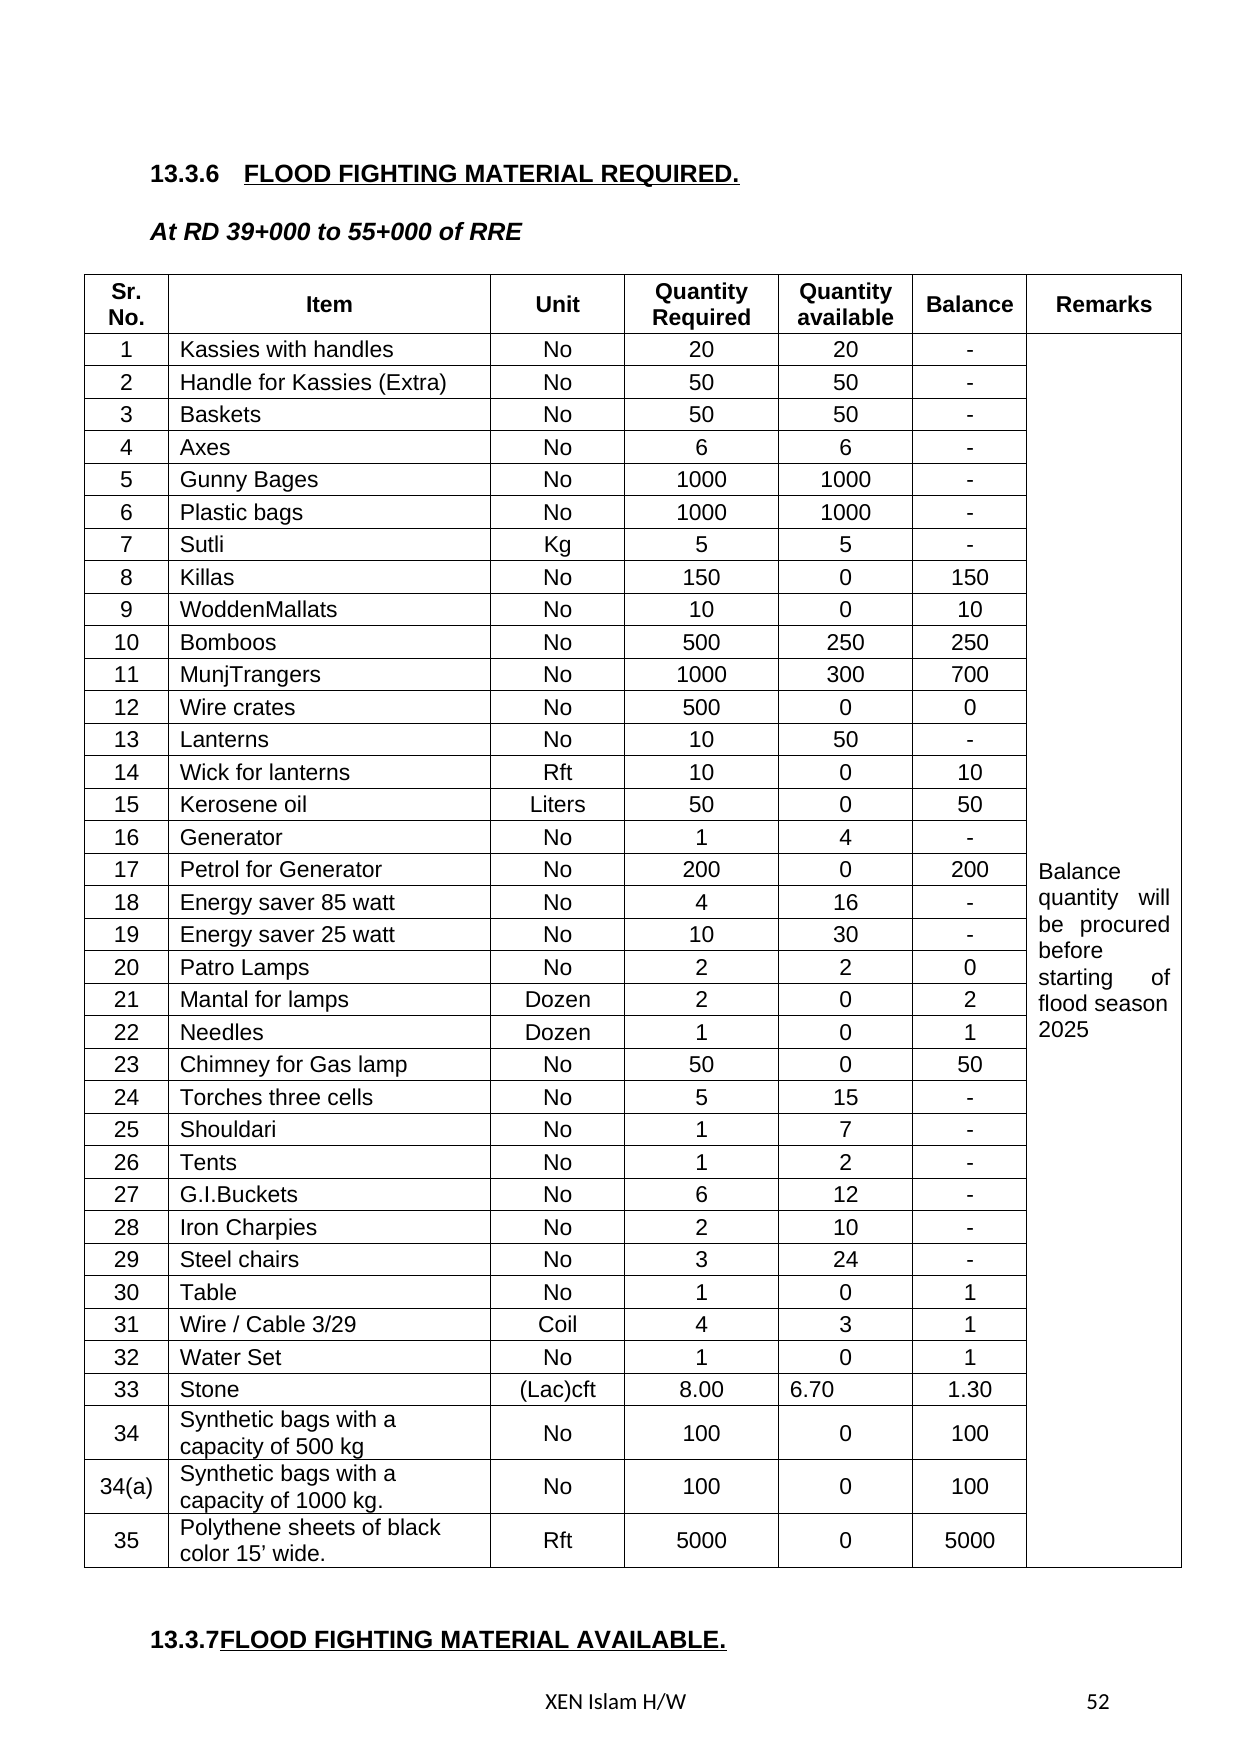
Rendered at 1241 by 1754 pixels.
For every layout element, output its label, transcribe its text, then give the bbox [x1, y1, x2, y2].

table_cell 2 [625, 1211, 778, 1243]
table_header Balance [913, 275, 1026, 333]
table_cell 1 [913, 1016, 1026, 1048]
table_header Unit [491, 275, 624, 333]
table_cell 20 [625, 334, 778, 365]
table_cell 14 [85, 756, 168, 788]
table_cell No [491, 431, 624, 463]
text At RD 39+000 to 55+000 of RRE [150, 217, 1134, 245]
table_cell 7 [779, 1114, 912, 1145]
table_cell Tents [169, 1146, 490, 1178]
table_cell Liters [491, 789, 624, 820]
table_cell 31 [85, 1309, 168, 1340]
table_cell No [491, 561, 624, 593]
table_cell 2 [625, 951, 778, 983]
table_cell 50 [625, 366, 778, 398]
table_cell 3 [85, 399, 168, 430]
table_cell 28 [85, 1211, 168, 1243]
table_cell Wire crates [169, 691, 490, 723]
table_cell 9 [85, 594, 168, 625]
table_cell Steel chairs [169, 1244, 490, 1275]
table_cell No [491, 724, 624, 755]
table_cell 4 [625, 886, 778, 918]
table_cell Handle for Kassies (Extra) [169, 366, 490, 398]
table_cell 0 [779, 756, 912, 788]
table_cell - [913, 821, 1026, 853]
table_cell 33 [85, 1374, 168, 1405]
table_cell 5000 [625, 1514, 778, 1567]
table_cell - [913, 724, 1026, 755]
table_cell - [913, 919, 1026, 950]
table_cell - [913, 1081, 1026, 1113]
table_cell Kerosene oil [169, 789, 490, 820]
table_cell Synthetic bags with a capacity of 1000 kg. [169, 1460, 490, 1513]
table_cell Kassies with handles [169, 334, 490, 365]
table_cell 26 [85, 1146, 168, 1178]
table_cell Stone [169, 1374, 490, 1405]
table_cell 15 [85, 789, 168, 820]
table_cell - [913, 431, 1026, 463]
table_cell 1 [913, 1341, 1026, 1373]
table_cell 1000 [779, 464, 912, 495]
table_header Quantity available [779, 275, 912, 333]
table_cell 50 [625, 1049, 778, 1080]
table_cell 0 [913, 951, 1026, 983]
table_cell 50 [913, 789, 1026, 820]
table_cell Killas [169, 561, 490, 593]
table_cell Wick for lanterns [169, 756, 490, 788]
table_cell - [913, 529, 1026, 560]
table_cell Patro Lamps [169, 951, 490, 983]
table_cell 2 [779, 1146, 912, 1178]
table_cell 0 [779, 1406, 912, 1459]
table_cell 2 [913, 984, 1026, 1015]
table_cell 0 [779, 1460, 912, 1513]
table_cell 5 [625, 529, 778, 560]
table_cell 0 [779, 1049, 912, 1080]
table_cell Rft [491, 756, 624, 788]
table_cell No [491, 1460, 624, 1513]
table_cell Synthetic bags with a capacity of 500 kg [169, 1406, 490, 1459]
table_cell Table [169, 1276, 490, 1308]
table_cell 700 [913, 659, 1026, 690]
table_cell No [491, 1179, 624, 1210]
table_cell 2 [779, 951, 912, 983]
table_cell No [491, 626, 624, 658]
table_cell WoddenMallats [169, 594, 490, 625]
table_cell - [913, 1114, 1026, 1145]
table_cell MunjTrangers [169, 659, 490, 690]
table_cell Plastic bags [169, 496, 490, 528]
table_cell 250 [779, 626, 912, 658]
table_cell 5 [779, 529, 912, 560]
table_cell 10 [913, 756, 1026, 788]
table_cell Needles [169, 1016, 490, 1048]
table_cell 0 [779, 854, 912, 885]
table_cell 10 [625, 594, 778, 625]
table_cell Wire / Cable 3/29 [169, 1309, 490, 1340]
table_cell 1 [625, 821, 778, 853]
table_header Remarks [1027, 275, 1181, 333]
table_cell 250 [913, 626, 1026, 658]
table_cell 16 [779, 886, 912, 918]
table_cell 0 [779, 1016, 912, 1048]
table_cell 4 [625, 1309, 778, 1340]
table_cell 8.00 [625, 1374, 778, 1405]
table_cell 20 [85, 951, 168, 983]
table_cell 6 [625, 1179, 778, 1210]
table_cell 200 [625, 854, 778, 885]
table_cell 35 [85, 1514, 168, 1567]
table_cell 1000 [625, 659, 778, 690]
table_cell No [491, 1146, 624, 1178]
table_cell 50 [779, 366, 912, 398]
table_cell - [913, 464, 1026, 495]
table_cell 1 [913, 1276, 1026, 1308]
table_cell Generator [169, 821, 490, 853]
table_cell 21 [85, 984, 168, 1015]
table_cell Baskets [169, 399, 490, 430]
table_cell 0 [779, 1514, 912, 1567]
table_cell - [913, 366, 1026, 398]
table_cell 150 [913, 561, 1026, 593]
table_cell 34 [85, 1406, 168, 1459]
table_cell 29 [85, 1244, 168, 1275]
table_cell No [491, 854, 624, 885]
table_cell 500 [625, 626, 778, 658]
table_header Sr. No. [85, 275, 168, 333]
table_cell 1 [625, 1146, 778, 1178]
table_header Quantity Required [625, 275, 778, 333]
table_cell No [491, 464, 624, 495]
table_cell - [913, 1146, 1026, 1178]
table_cell 100 [625, 1406, 778, 1459]
table_cell 10 [625, 724, 778, 755]
table_cell Sutli [169, 529, 490, 560]
table_cell G.I.Buckets [169, 1179, 490, 1210]
table_cell 100 [913, 1460, 1026, 1513]
table_cell 2 [625, 984, 778, 1015]
table_cell Mantal for lamps [169, 984, 490, 1015]
table_cell 0 [779, 691, 912, 723]
table_cell 500 [625, 691, 778, 723]
table_cell 1 [85, 334, 168, 365]
table_cell 1 [625, 1016, 778, 1048]
table_cell 30 [779, 919, 912, 950]
table_cell Energy saver 25 watt [169, 919, 490, 950]
table_cell Bomboos [169, 626, 490, 658]
table_cell 7 [85, 529, 168, 560]
table_cell 3 [625, 1244, 778, 1275]
table_cell Polythene sheets of black color 15’ wide. [169, 1514, 490, 1567]
text 13.3.7FLOOD FIGHTING MATERIAL AVAILABLE. [150, 1625, 1134, 1654]
text 13.3.6 FLOOD FIGHTING MATERIAL REQUIRED. [150, 159, 1134, 188]
table_cell 200 [913, 854, 1026, 885]
table_cell 8 [85, 561, 168, 593]
table_cell No [491, 1211, 624, 1243]
table_cell 18 [85, 886, 168, 918]
table_cell 23 [85, 1049, 168, 1080]
table_cell Axes [169, 431, 490, 463]
table_cell - [913, 1211, 1026, 1243]
table_cell Dozen [491, 1016, 624, 1048]
table_cell 5000 [913, 1514, 1026, 1567]
table_cell 34(a) [85, 1460, 168, 1513]
table_cell 24 [779, 1244, 912, 1275]
table_cell Chimney for Gas lamp [169, 1049, 490, 1080]
table_cell 10 [625, 919, 778, 950]
table_cell 27 [85, 1179, 168, 1210]
table_cell Rft [491, 1514, 624, 1567]
table_cell No [491, 1341, 624, 1373]
table_cell 1000 [625, 496, 778, 528]
table_cell 1000 [779, 496, 912, 528]
table_cell 17 [85, 854, 168, 885]
table_cell 0 [913, 691, 1026, 723]
table_cell No [491, 334, 624, 365]
table_cell 0 [779, 1341, 912, 1373]
table_cell - [913, 1244, 1026, 1275]
table_cell No [491, 399, 624, 430]
table_cell Energy saver 85 watt [169, 886, 490, 918]
table_cell Torches three cells [169, 1081, 490, 1113]
table_cell Gunny Bages [169, 464, 490, 495]
table_cell 12 [779, 1179, 912, 1210]
table_cell No [491, 1081, 624, 1113]
table_cell No [491, 496, 624, 528]
table_cell Petrol for Generator [169, 854, 490, 885]
table_cell No [491, 594, 624, 625]
table_cell 50 [625, 789, 778, 820]
table_cell 11 [85, 659, 168, 690]
table_cell 0 [779, 561, 912, 593]
table_cell 6 [779, 431, 912, 463]
table_cell 30 [85, 1276, 168, 1308]
table_cell Lanterns [169, 724, 490, 755]
table_cell No [491, 821, 624, 853]
table_cell 1.30 [913, 1374, 1026, 1405]
table_cell 13 [85, 724, 168, 755]
table_header Item [169, 275, 490, 333]
table_cell 0 [779, 984, 912, 1015]
table_cell 6.70 [779, 1374, 912, 1405]
table_cell 10 [85, 626, 168, 658]
table_cell 50 [779, 724, 912, 755]
table_cell 20 [779, 334, 912, 365]
table_cell 4 [779, 821, 912, 853]
table_cell 300 [779, 659, 912, 690]
table_cell Kg [491, 529, 624, 560]
table_cell - [913, 886, 1026, 918]
table_cell 10 [779, 1211, 912, 1243]
table_cell 12 [85, 691, 168, 723]
table_cell 6 [625, 431, 778, 463]
table_cell 6 [85, 496, 168, 528]
table_cell Water Set [169, 1341, 490, 1373]
table_cell No [491, 691, 624, 723]
table_cell 10 [913, 594, 1026, 625]
table_cell No [491, 951, 624, 983]
table_cell - [913, 1179, 1026, 1210]
table_cell 5 [625, 1081, 778, 1113]
table_cell 4 [85, 431, 168, 463]
table_cell 0 [779, 789, 912, 820]
table_cell 16 [85, 821, 168, 853]
table_cell Balance quantity will be procured before starting of flood season 2025 [1027, 334, 1181, 1567]
table_cell No [491, 1049, 624, 1080]
table_cell - [913, 399, 1026, 430]
table_cell 1000 [625, 464, 778, 495]
table_cell 25 [85, 1114, 168, 1145]
table_cell 1 [625, 1276, 778, 1308]
table_cell 150 [625, 561, 778, 593]
table_cell Coil [491, 1309, 624, 1340]
table_cell Shouldari [169, 1114, 490, 1145]
table_cell Dozen [491, 984, 624, 1015]
table_cell 0 [779, 594, 912, 625]
table_cell No [491, 366, 624, 398]
table_cell 1 [625, 1114, 778, 1145]
table_cell No [491, 1244, 624, 1275]
table_cell 24 [85, 1081, 168, 1113]
table_cell 15 [779, 1081, 912, 1113]
table_cell 100 [913, 1406, 1026, 1459]
table_cell 50 [779, 399, 912, 430]
table_cell 1 [913, 1309, 1026, 1340]
table_cell 0 [779, 1276, 912, 1308]
table_cell (Lac)cft [491, 1374, 624, 1405]
table_cell 1 [625, 1341, 778, 1373]
table_cell No [491, 1406, 624, 1459]
table_cell 2 [85, 366, 168, 398]
table_cell - [913, 334, 1026, 365]
table_cell 32 [85, 1341, 168, 1373]
table_cell 100 [625, 1460, 778, 1513]
table_cell - [913, 496, 1026, 528]
table_cell No [491, 886, 624, 918]
table_cell 50 [913, 1049, 1026, 1080]
table_cell No [491, 1114, 624, 1145]
table_cell 5 [85, 464, 168, 495]
table_cell 19 [85, 919, 168, 950]
table_cell No [491, 919, 624, 950]
table_cell Iron Charpies [169, 1211, 490, 1243]
table_cell No [491, 1276, 624, 1308]
table_cell 10 [625, 756, 778, 788]
table_cell 3 [779, 1309, 912, 1340]
table_cell No [491, 659, 624, 690]
table_cell 50 [625, 399, 778, 430]
table_cell 22 [85, 1016, 168, 1048]
